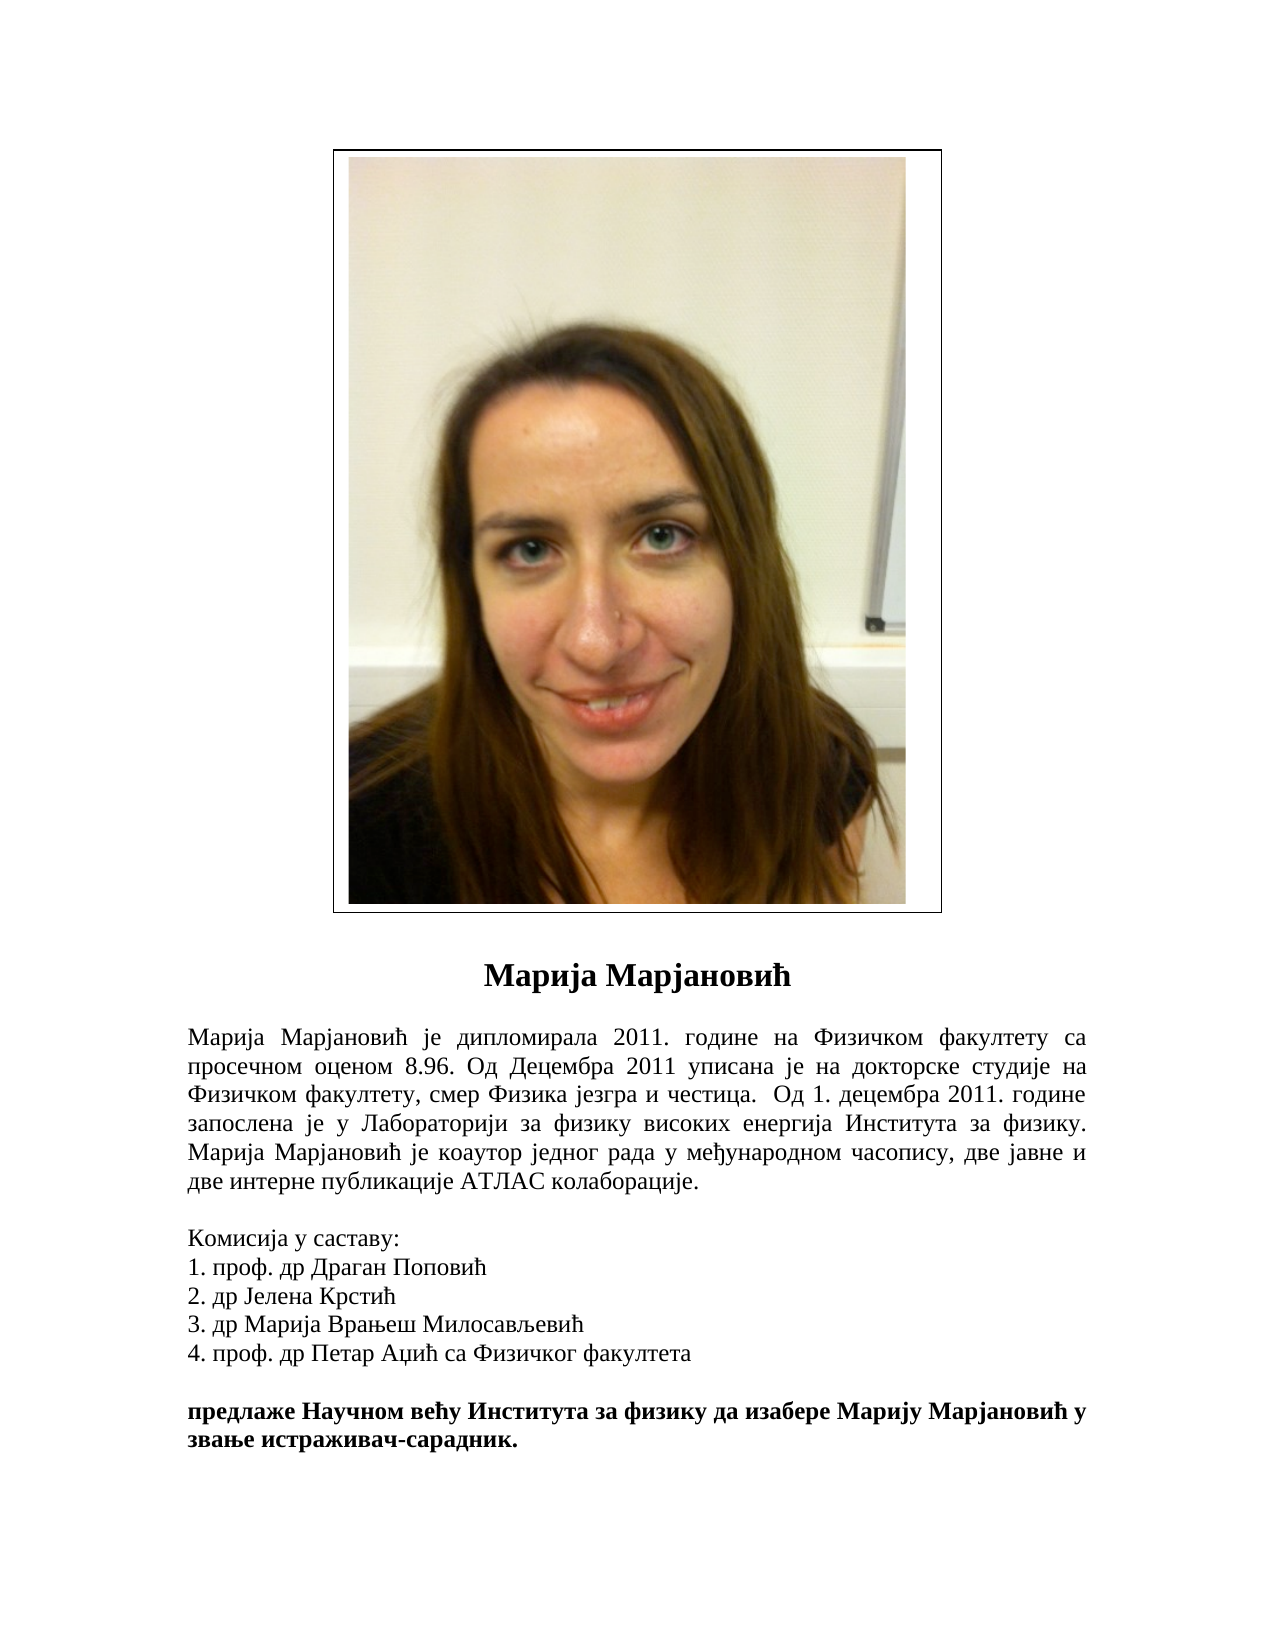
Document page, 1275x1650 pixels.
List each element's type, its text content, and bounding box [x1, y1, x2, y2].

text Комисија у саставу: [187, 1223, 1087, 1252]
text предлаже Научном већу Института за физику да изабере Марију Марјановић у звање истраживач-сарадник. [187, 1396, 1087, 1453]
picture [348, 157, 906, 904]
text Марија Марјановић [187, 955, 1087, 993]
text 3. др Марија Врањеш Милосављевић [187, 1309, 1087, 1338]
text 4. проф. др Петар Аџић са Физичког факултета [187, 1338, 1087, 1367]
text 2. др Јелена Крстић [187, 1281, 1087, 1309]
text Марија Марјановић је дипломирала 2011. године на Физичком факултету са просечном оценом 8.96. Од Децембра 2011 уписана је на докторске студије на Физичком факултету, смер Физика језгра и честица. Од 1. децембра 2011. године запослена je у Лабораторији за физику високих енергија Института за физику. Марија Марјановић је коаутор једног рада у међународном часопису, две јавне и две интерне публикације АТЛАС колаборације. [187, 1022, 1087, 1194]
text 1. проф. др Драган Поповић [187, 1252, 1087, 1281]
